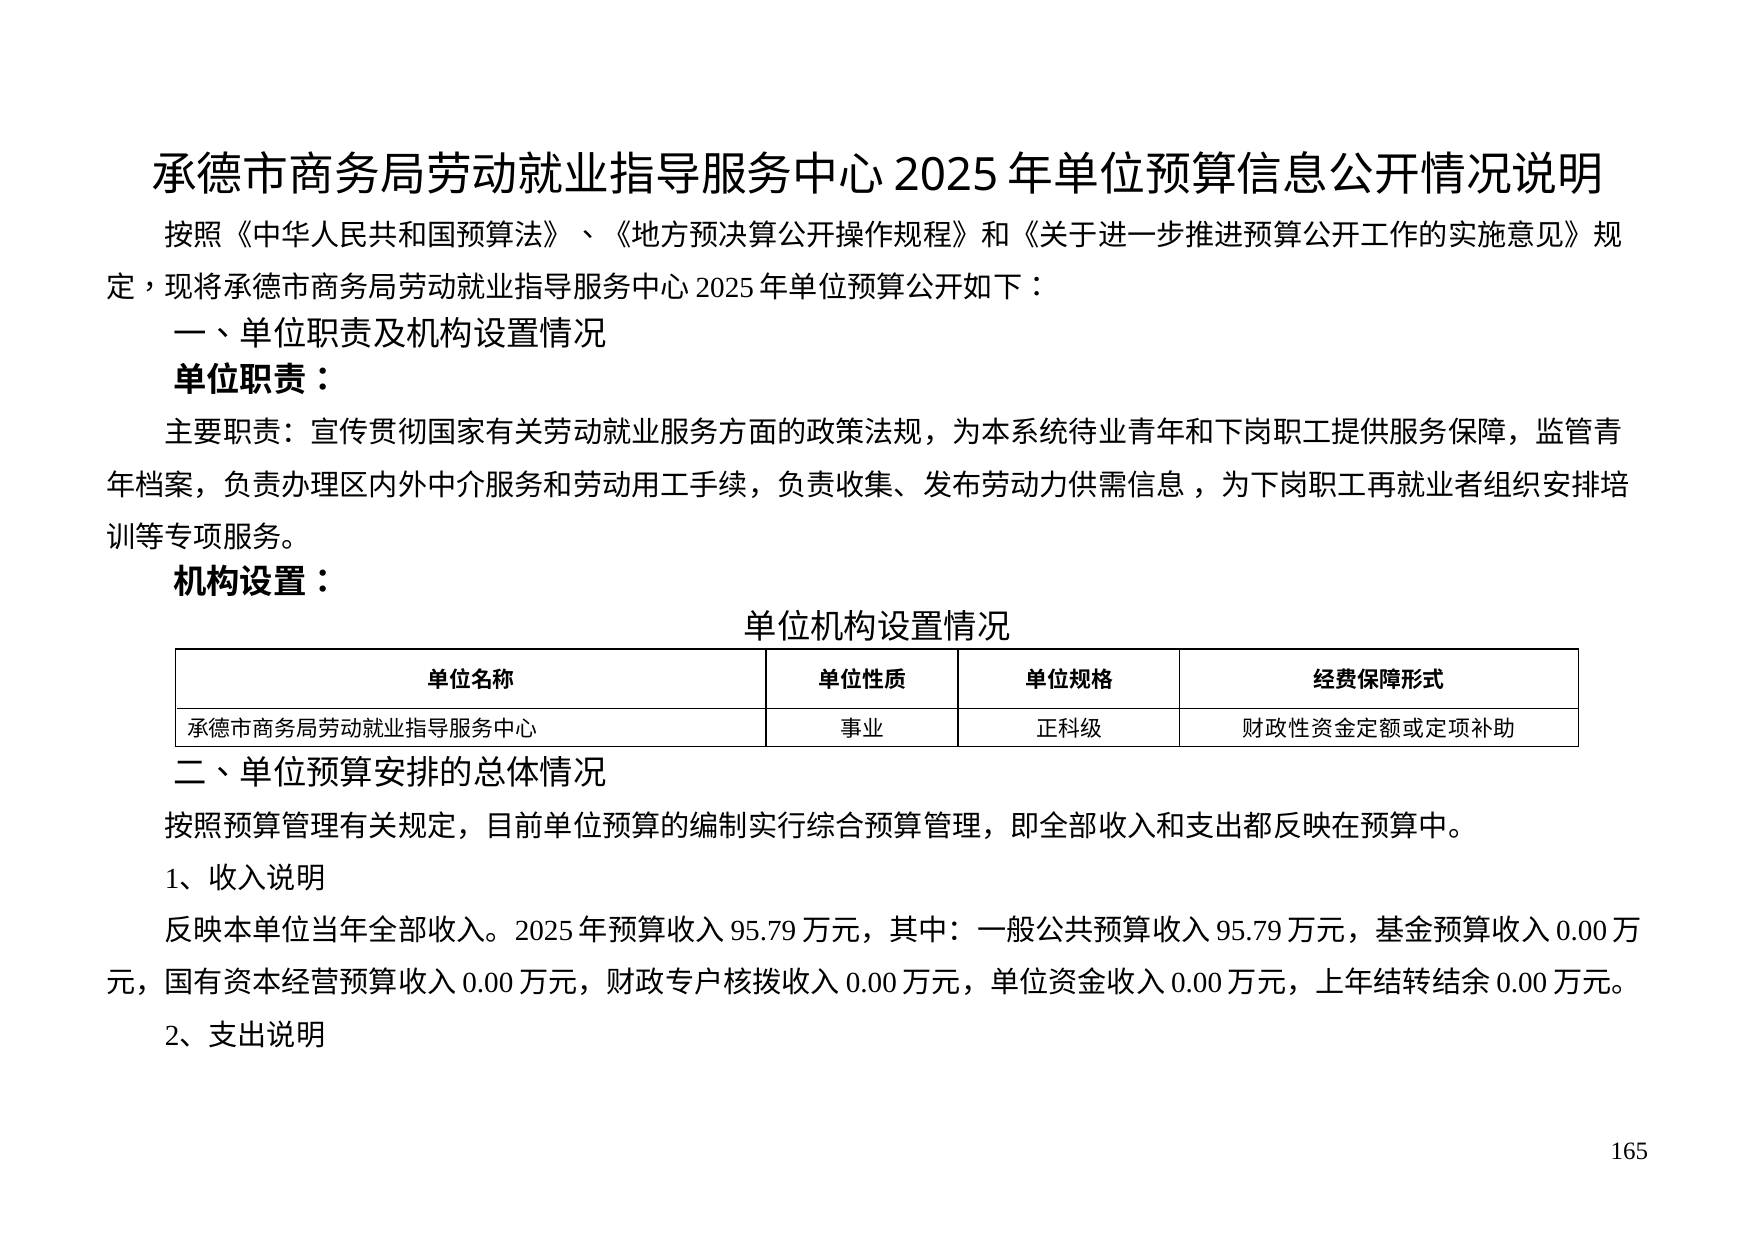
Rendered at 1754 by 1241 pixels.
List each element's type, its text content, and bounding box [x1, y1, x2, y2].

text 一、单位职责及机构设置情况 [106, 309, 1648, 355]
text 承德市商务局劳动就业指导服务中心2025年单位预算信息公开情况说明 [106, 142, 1648, 204]
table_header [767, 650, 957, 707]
text 按照《中华人民共和国预算法》、《地方预决算公开操作规程》和《关于进一步推进预算公开工作的实施意见》规定，现将承德市商务局劳动就业指导服务中心2025年单位预算公开如下： [106, 204, 1648, 308]
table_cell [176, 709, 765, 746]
text 单位职责： [106, 356, 1648, 401]
text 反映本单位当年全部收入。2025年预算收入95.79万元，其中：一般公共预算收入95.79万元，基金预算收入0.00万元，国有资本经营预算收入0.00万元，财政专户核拨收入0.00万元，单位资金收入0.00万元，上年结转结余0.00万元。 [106, 899, 1648, 1003]
text 1、收入说明 [106, 847, 1648, 899]
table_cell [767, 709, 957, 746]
text 按照预算管理有关规定，目前单位预算的编制实行综合预算管理，即全部收入和支出都反映在预算中。 [106, 795, 1648, 847]
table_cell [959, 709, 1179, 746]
text 机构设置： [106, 557, 1648, 603]
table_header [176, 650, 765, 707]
text 主要职责：宣传贯彻国家有关劳动就业服务方面的政策法规，为本系统待业青年和下岗职工提供服务保障，监管青年档案，负责办理区内外中介服务和劳动用工手续，负责收集、发布劳动力供需信息 ，为下岗职工再就业者组织安排培训等专项服务。 [106, 401, 1648, 557]
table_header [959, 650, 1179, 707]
text 2、支出说明 [106, 1003, 1648, 1055]
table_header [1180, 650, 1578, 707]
text 二、单位预算安排的总体情况 [106, 748, 1648, 794]
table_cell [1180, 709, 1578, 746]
text 单位机构设置情况 [106, 603, 1648, 648]
